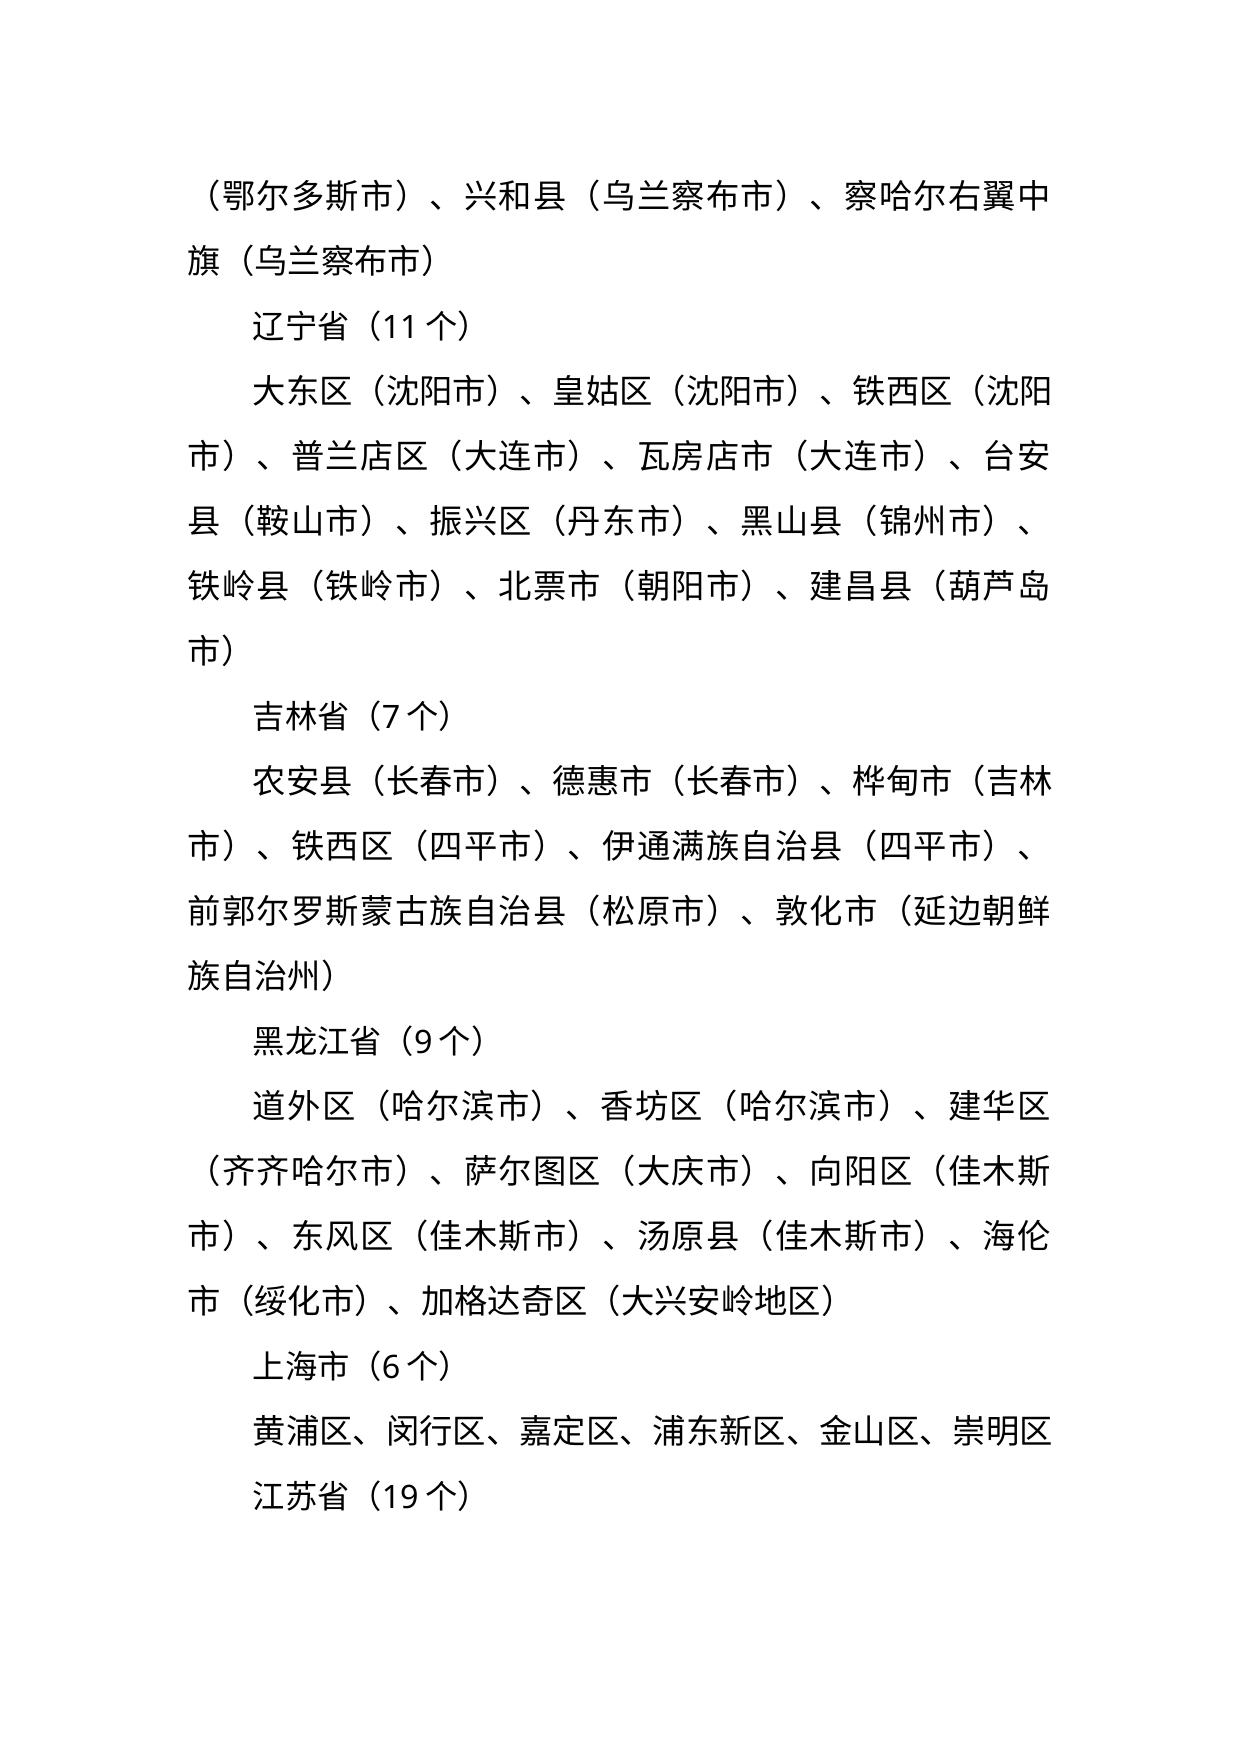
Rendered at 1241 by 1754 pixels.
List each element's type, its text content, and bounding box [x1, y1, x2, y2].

text 农安县（长春市）、德惠市（长春市）、桦甸市（吉林市）、铁西区（四平市）、伊通满族自治县（四平市）、前郭尔罗斯蒙古族自治县（松原市）、敦化市（延边朝鲜族自治州） [187, 747, 1053, 1007]
text 吉林省（7个） [187, 682, 1053, 747]
text 道外区（哈尔滨市）、香坊区（哈尔滨市）、建华区（齐齐哈尔市）、萨尔图区（大庆市）、向阳区（佳木斯市）、东风区（佳木斯市）、汤原县（佳木斯市）、海伦市（绥化市）、加格达奇区（大兴安岭地区） [187, 1072, 1053, 1332]
text 大东区（沈阳市）、皇姑区（沈阳市）、铁西区（沈阳市）、普兰店区（大连市）、瓦房店市（大连市）、台安县（鞍山市）、振兴区（丹东市）、黑山县（锦州市）、铁岭县（铁岭市）、北票市（朝阳市）、建昌县（葫芦岛市） [187, 357, 1053, 682]
text 江苏省（19个） [187, 1462, 1053, 1527]
text 上海市（6个） [187, 1332, 1053, 1397]
text 黄浦区、闵行区、嘉定区、浦东新区、金山区、崇明区 [187, 1397, 1053, 1462]
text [187, 162, 1053, 292]
text 黑龙江省（9个） [187, 1007, 1053, 1072]
text 辽宁省（11个） [187, 292, 1053, 357]
